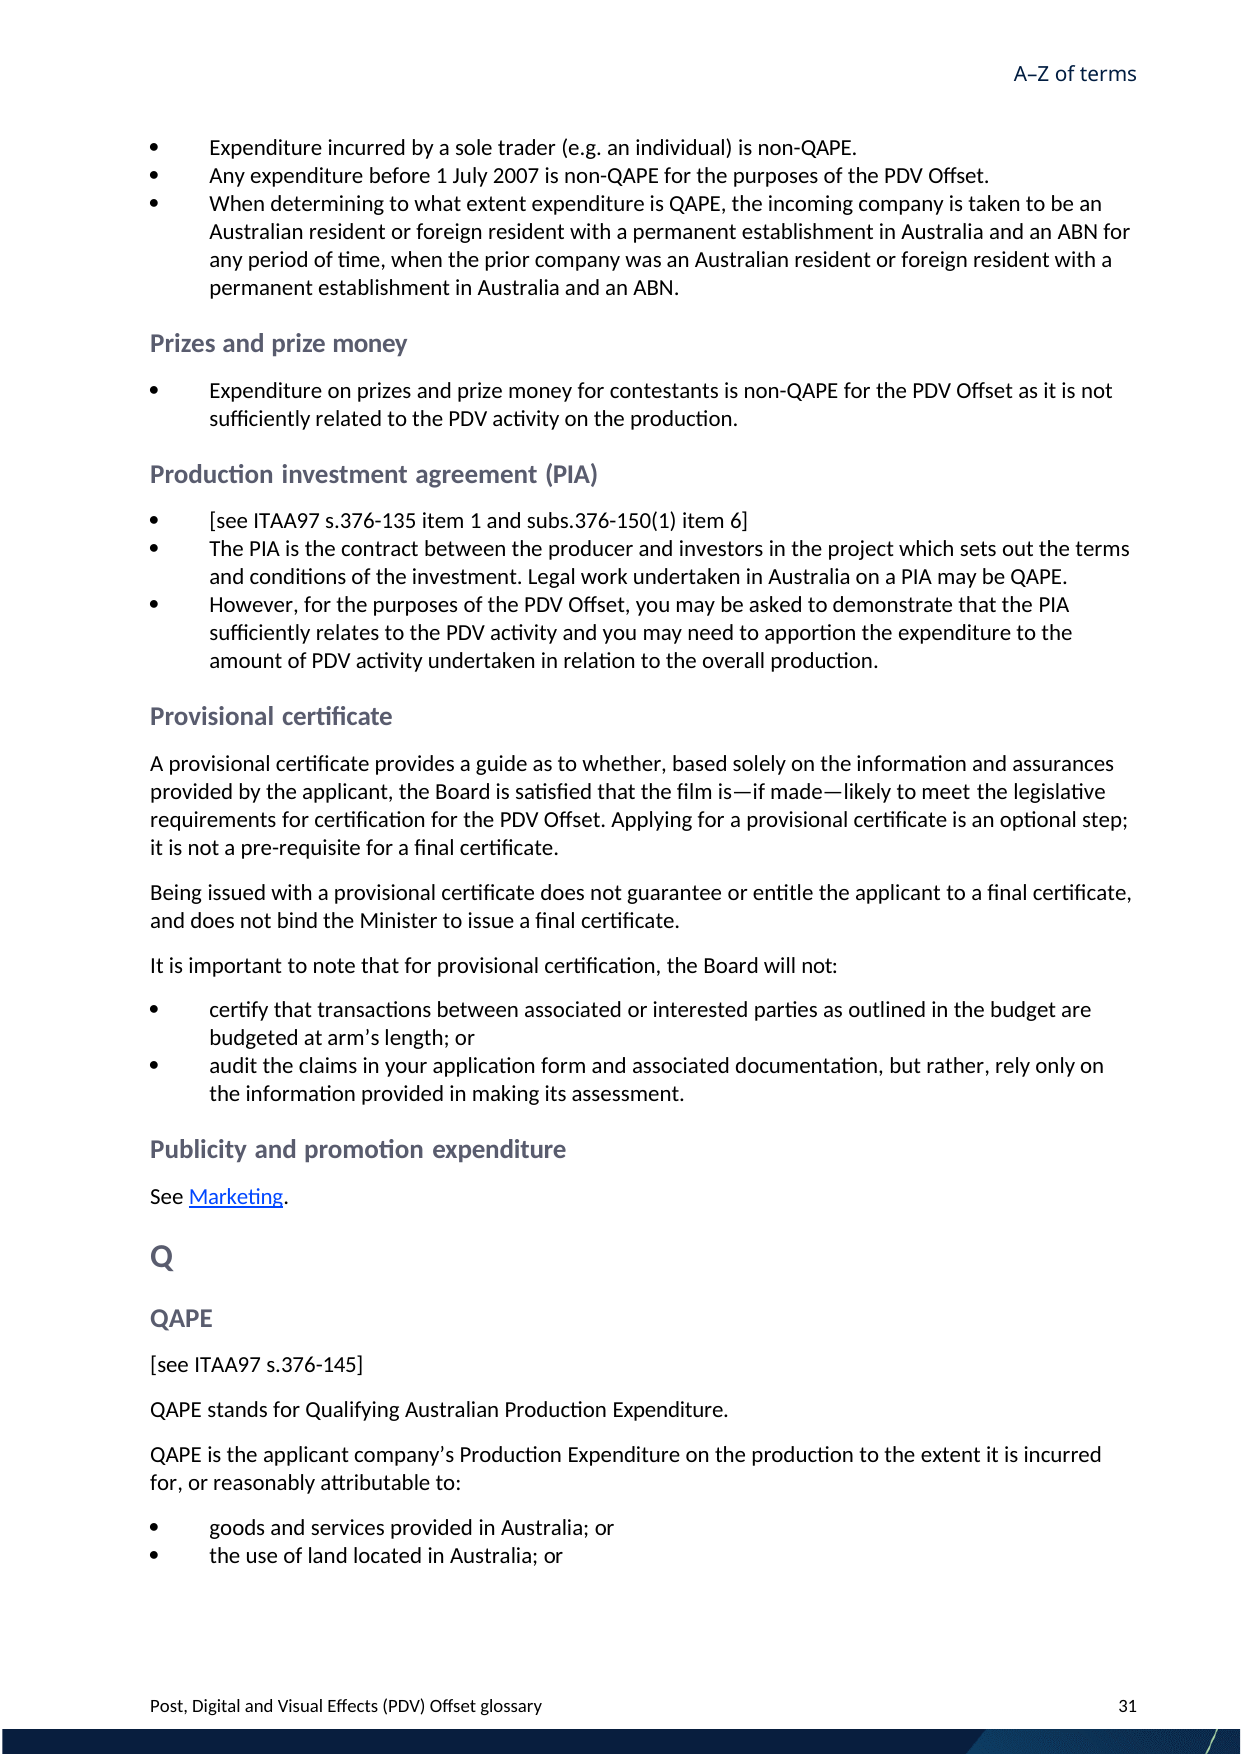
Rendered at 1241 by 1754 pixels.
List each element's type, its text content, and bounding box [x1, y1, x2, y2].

list Expenditure incurred by a sole trader (e.g. an individual) is non-QAPE. [150, 133, 1137, 161]
list Expenditure on prizes and prize money for contestants is non-QAPE for the PDV Offset as it is not sufficiently related to the PDV activity on the production. [150, 376, 1137, 432]
text A provisional certificate provides a guide as to whether, based solely on the information and assurances provided by the applicant, the Board is satisfied that the film is—if made—likely to meet the legislative requirements for certification for the PDV Offset. Applying for a provisional certificate is an optional step; it is not a pre-requisite for a final certificate. [150, 749, 1137, 861]
subtitle Prizes and prize money [150, 326, 1137, 359]
text It is important to note that for provisional certification, the Board will not: [150, 951, 1137, 979]
text Being issued with a provisional certificate does not guarantee or entitle the applicant to a final certificate, and does not bind the Minister to issue a final certificate. [150, 878, 1137, 934]
list Any expenditure before 1 July 2007 is non-QAPE for the purposes of the PDV Offset. [150, 161, 1137, 189]
list However, for the purposes of the PDV Offset, you may be asked to demonstrate that the PIA sufficiently relates to the PDV activity and you may need to apportion the expenditure to the amount of PDV activity undertaken in relation to the overall production. [150, 591, 1137, 674]
list goods and services provided in Australia; or [150, 1513, 1137, 1541]
subtitle QAPE [150, 1301, 1137, 1334]
list the use of land located in Australia; or [150, 1541, 1137, 1569]
list The PIA is the contract between the producer and investors in the project which sets out the terms and conditions of the investment. Legal work undertaken in Australia on a PIA may be QAPE. [150, 534, 1137, 591]
subtitle Production investment agreement (PIA) [150, 457, 1137, 490]
subtitle Provisional certificate [150, 699, 1137, 733]
text [see ITAA97 s.376-145] [150, 1351, 1137, 1379]
subtitle Q [150, 1235, 1137, 1276]
list certify that transactions between associated or interested parties as outlined in the budget are budgeted at arm’s length; or [150, 995, 1137, 1051]
text QAPE is the applicant company’s Production Expenditure on the production to the extent it is incurred for, or reasonably attributable to: [150, 1440, 1137, 1496]
subtitle Publicity and promotion expenditure [150, 1132, 1137, 1166]
list [see ITAA97 s.376-135 item 1 and subs.376-150(1) item 6] [150, 506, 1137, 534]
text See Marketing. [150, 1182, 1137, 1210]
picture [2, 1729, 1241, 1754]
text QAPE stands for Qualifying Australian Production Expenditure. [150, 1395, 1137, 1423]
list audit the claims in your application form and associated documentation, but rather, rely only on the information provided in making its assessment. [150, 1051, 1137, 1107]
list When determining to what extent expenditure is QAPE, the incoming company is taken to be an Australian resident or foreign resident with a permanent establishment in Australia and an ABN for any period of time, when the prior company was an Australian resident or foreign resident with a permanent establishment in Australia and an ABN. [150, 189, 1137, 301]
